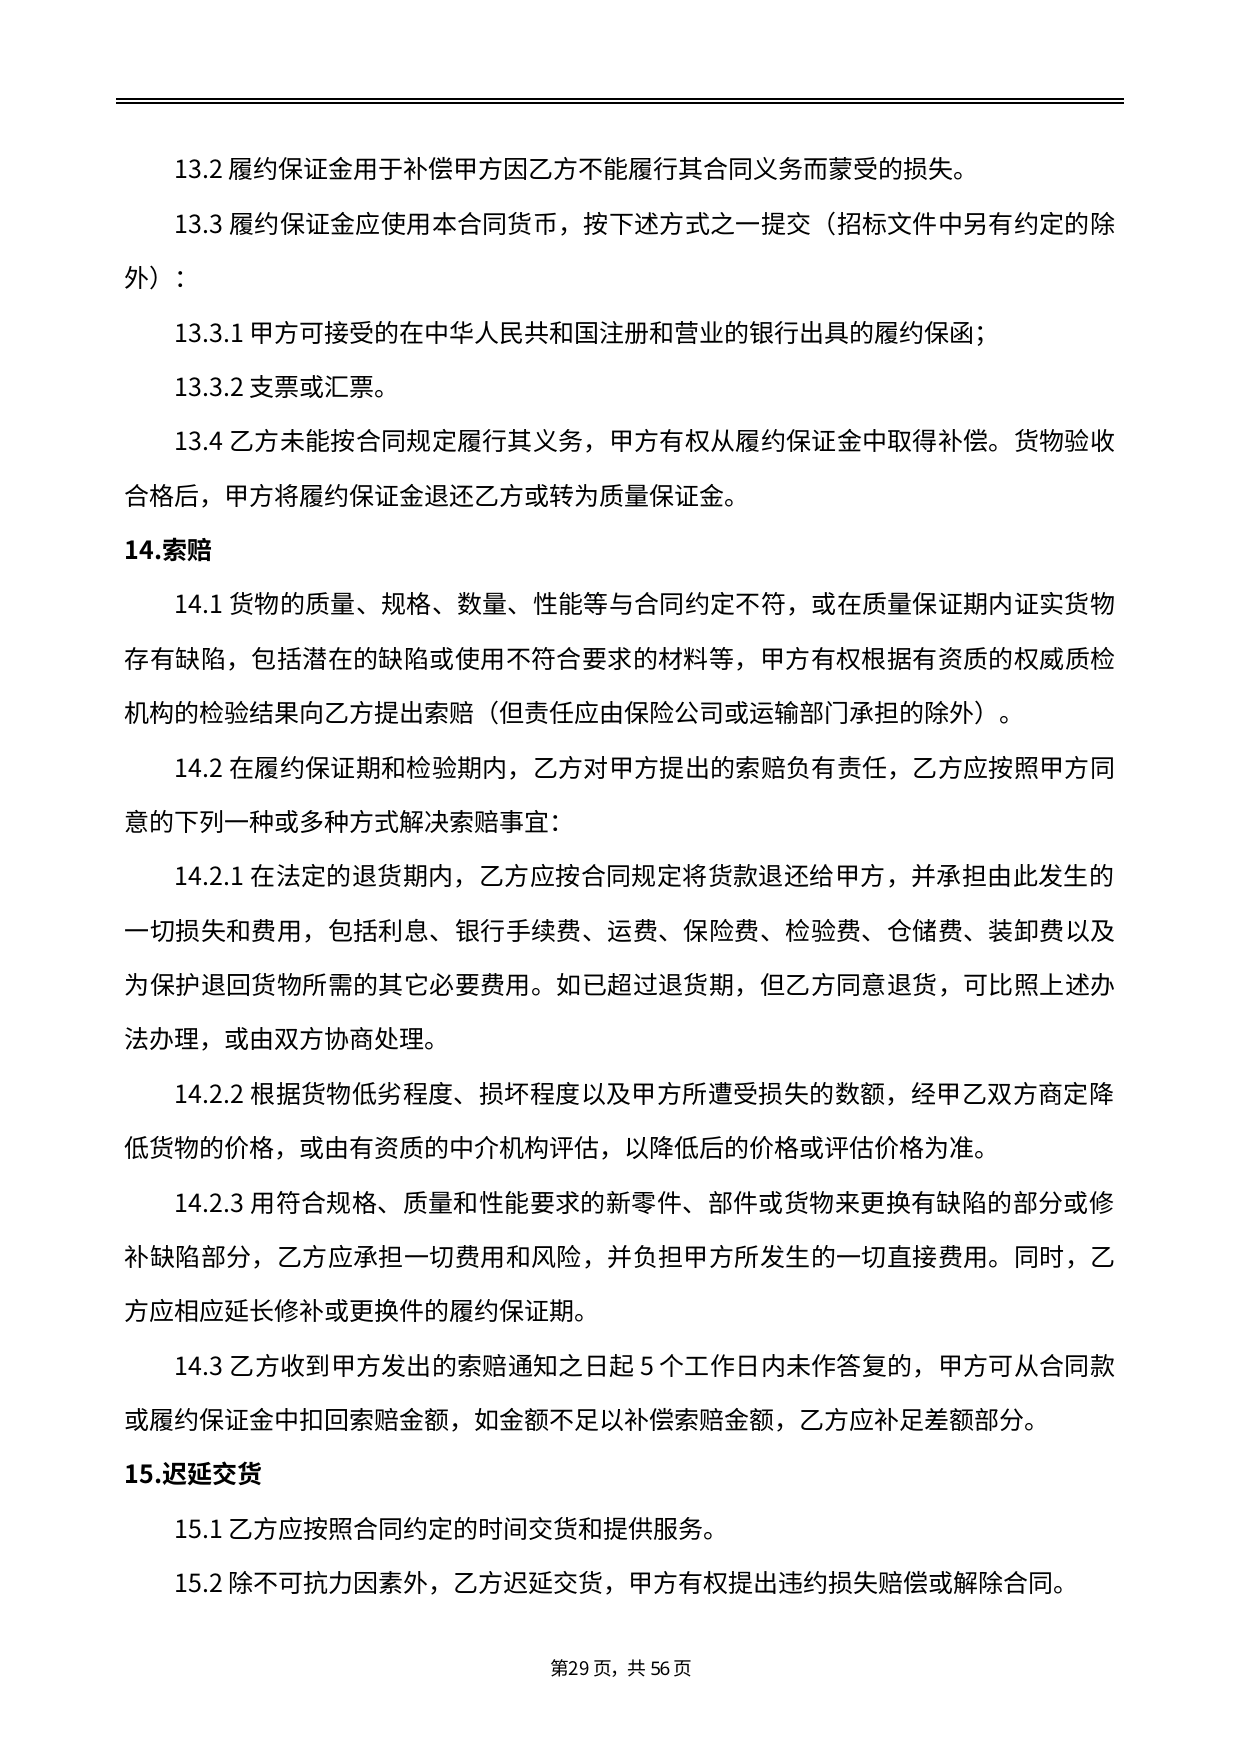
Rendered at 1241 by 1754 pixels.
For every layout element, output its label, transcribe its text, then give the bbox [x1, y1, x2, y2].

text 14.3 乙方收到甲方发出的索赔通知之日起5个工作日内未作答复的，甲方可从合同款或履约保证金中扣回索赔金额，如金额不足以补偿索赔金额，乙方应补足差额部分。 [124, 1346, 1116, 1437]
text 14.1 货物的质量、规格、数量、性能等与合同约定不符，或在质量保证期内证实货物存有缺陷，包括潜在的缺陷或使用不符合要求的材料等，甲方有权根据有资质的权威质检机构的检验结果向乙方提出索赔（但责任应由保险公司或运输部门承担的除外）。 [124, 585, 1116, 730]
text 13.4 乙方未能按合同规定履行其义务，甲方有权从履约保证金中取得补偿。货物验收合格后，甲方将履约保证金退还乙方或转为质量保证金。 [124, 422, 1116, 512]
text 13.3.2 支票或汇票。 [124, 367, 1116, 404]
text 14.索赔 [124, 531, 1116, 567]
text 14.2.2 根据货物低劣程度、损坏程度以及甲方所遭受损失的数额，经甲乙双方商定降低货物的价格，或由有资质的中介机构评估，以降低后的价格或评估价格为准。 [124, 1074, 1116, 1165]
text 13.3 履约保证金应使用本合同货币，按下述方式之一提交（招标文件中另有约定的除外）： [124, 204, 1116, 295]
text 14.2.1 在法定的退货期内，乙方应按合同规定将货款退还给甲方，并承担由此发生的一切损失和费用，包括利息、银行手续费、运费、保险费、检验费、仓储费、装卸费以及为保护退回货物所需的其它必要费用。如已超过退货期，但乙方同意退货，可比照上述办法办理，或由双方协商处理。 [124, 857, 1116, 1056]
text 15.2 除不可抗力因素外，乙方迟延交货，甲方有权提出违约损失赔偿或解除合同。 [124, 1564, 1116, 1600]
text 15.1 乙方应按照合同约定的时间交货和提供服务。 [124, 1509, 1116, 1546]
text 15.迟延交货 [124, 1455, 1116, 1491]
text 14.2.3 用符合规格、质量和性能要求的新零件、部件或货物来更换有缺陷的部分或修补缺陷部分，乙方应承担一切费用和风险，并负担甲方所发生的一切直接费用。同时，乙方应相应延长修补或更换件的履约保证期。 [124, 1183, 1116, 1328]
text 13.2 履约保证金用于补偿甲方因乙方不能履行其合同义务而蒙受的损失。 [124, 150, 1116, 186]
text 14.2 在履约保证期和检验期内，乙方对甲方提出的索赔负有责任，乙方应按照甲方同意的下列一种或多种方式解决索赔事宜： [124, 748, 1116, 839]
text 13.3.1 甲方可接受的在中华人民共和国注册和营业的银行出具的履约保函； [124, 313, 1116, 349]
